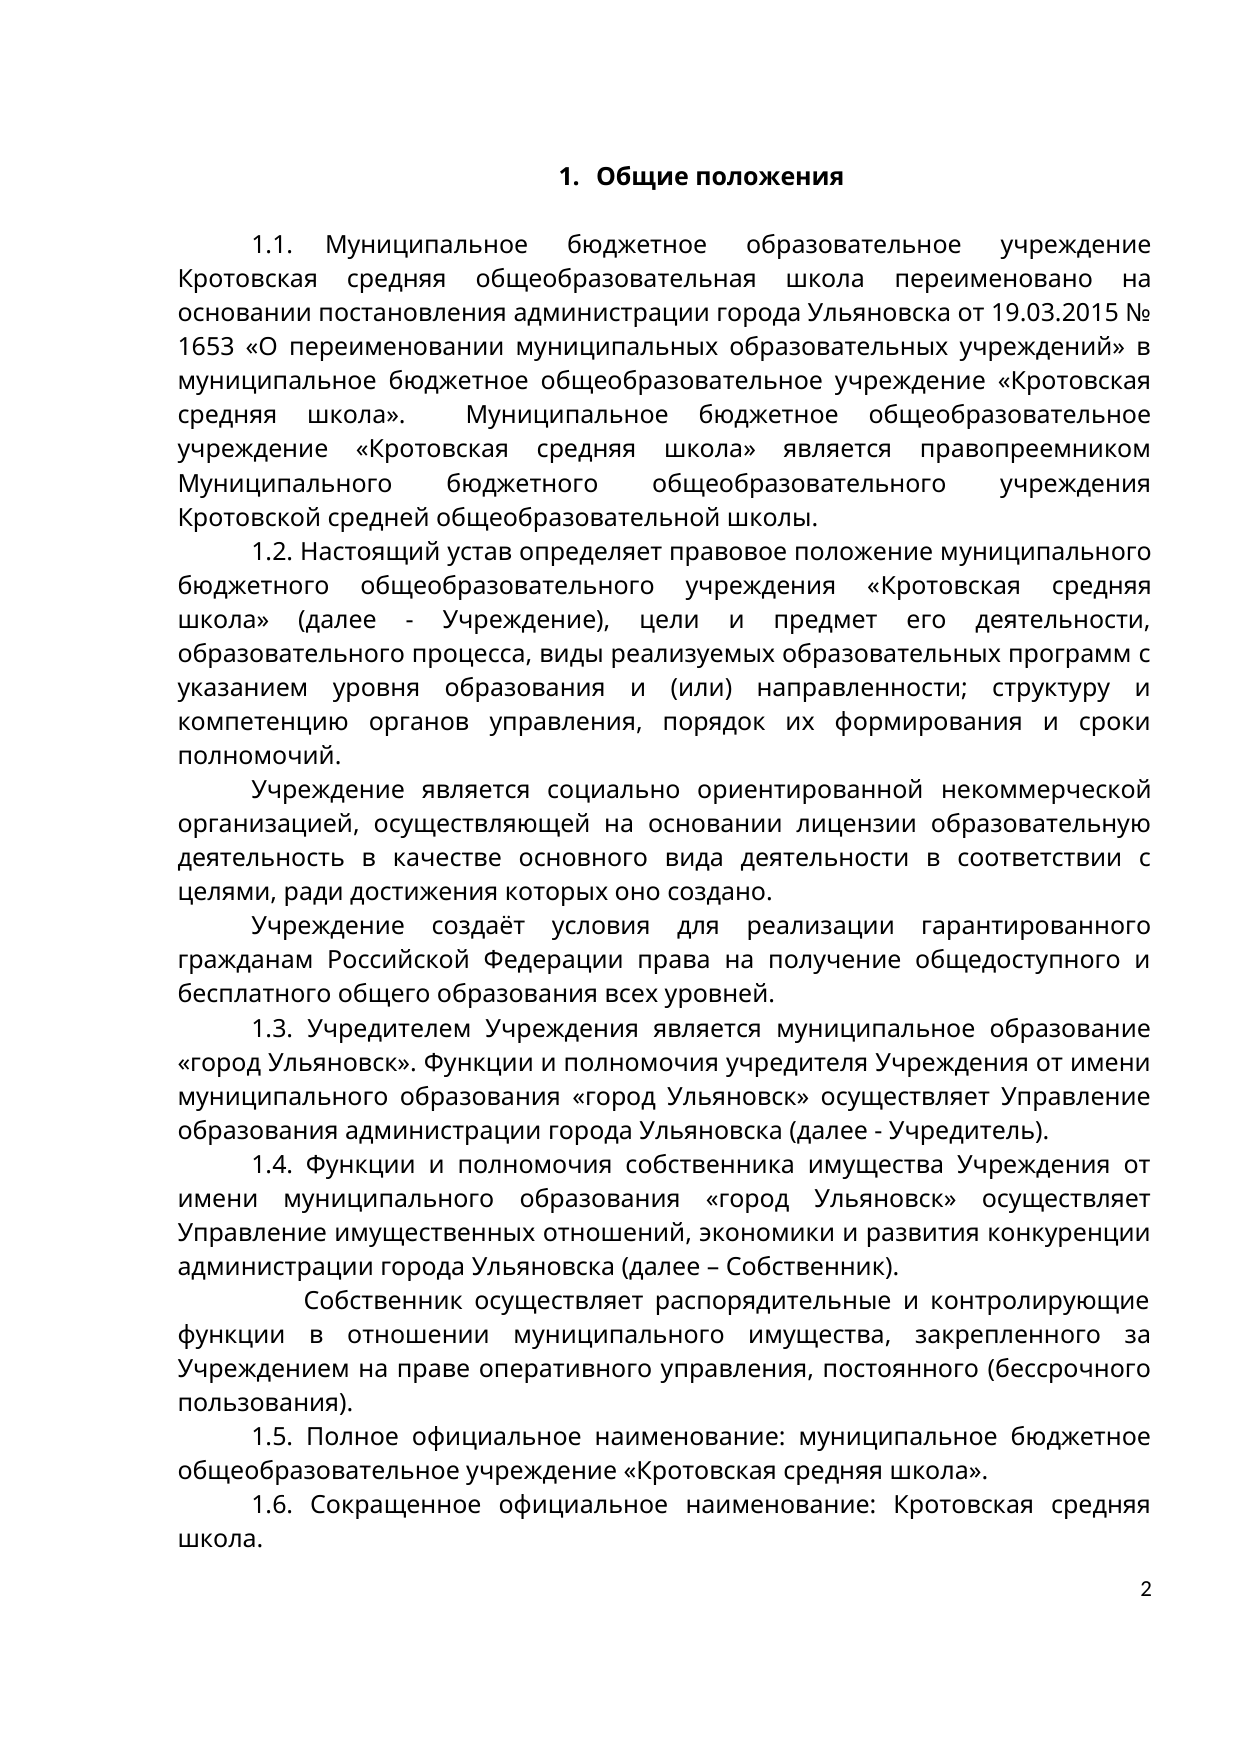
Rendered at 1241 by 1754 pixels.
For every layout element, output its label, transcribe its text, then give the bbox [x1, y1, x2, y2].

text Учреждение является социально ориентированной некоммерческой организацией, осуществляющей на основании лицензии образовательную деятельность в качестве основного вида деятельности в соответствии с целями, ради достижения которых оно создано. [177, 772, 1152, 908]
list Общие положения [251, 159, 1152, 193]
text 1.5. Полное официальное наименование: муниципальное бюджетное общеобразовательное учреждение «Кротовская средняя школа». [177, 1419, 1152, 1487]
text 1.3. Учредителем Учреждения является муниципальное образование «город Ульяновск». Функции и полномочия учредителя Учреждения от имени муниципального образования «город Ульяновск» осуществляет Управление образования администрации города Ульяновска (далее - Учредитель). [177, 1010, 1152, 1146]
text 1.1. Муниципальное бюджетное образовательное учреждение Кротовская средняя общеобразовательная школа переименовано на основании постановления администрации города Ульяновска от 19.03.2015 № 1653 «О переименовании муниципальных образовательных учреждений» в муниципальное бюджетное общеобразовательное учреждение «Кротовская средняя школа». Муниципальное бюджетное общеобразовательное учреждение «Кротовская средняя школа» является правопреемником Муниципального бюджетного общеобразовательного учреждения Кротовской средней общеобразовательной школы. [177, 227, 1152, 533]
text Учреждение создаёт условия для реализации гарантированного гражданам Российской Федерации права на получение общедоступного и бесплатного общего образования всех уровней. [177, 908, 1152, 1010]
text 1.6. Сокращенное официальное наименование: Кротовская средняя школа. [177, 1487, 1152, 1555]
text 1.4. Функции и полномочия собственника имущества Учреждения от имени муниципального образования «город Ульяновск» осуществляет Управление имущественных отношений, экономики и развития конкуренции администрации города Ульяновска (далее – Собственник). [177, 1146, 1152, 1283]
text Собственник осуществляет распорядительные и контролирующие функции в отношении муниципального имущества, закрепленного за Учреждением на праве оперативного управления, постоянного (бессрочного пользования). [177, 1283, 1152, 1419]
text 1.2. Настоящий устав определяет правовое положение муниципального бюджетного общеобразовательного учреждения «Кротовская средняя школа» (далее - Учреждение), цели и предмет его деятельности, образовательного процесса, виды реализуемых образовательных программ с указанием уровня образования и (или) направленности; структуру и компетенцию органов управления, порядок их формирования и сроки полномочий. [177, 533, 1152, 772]
